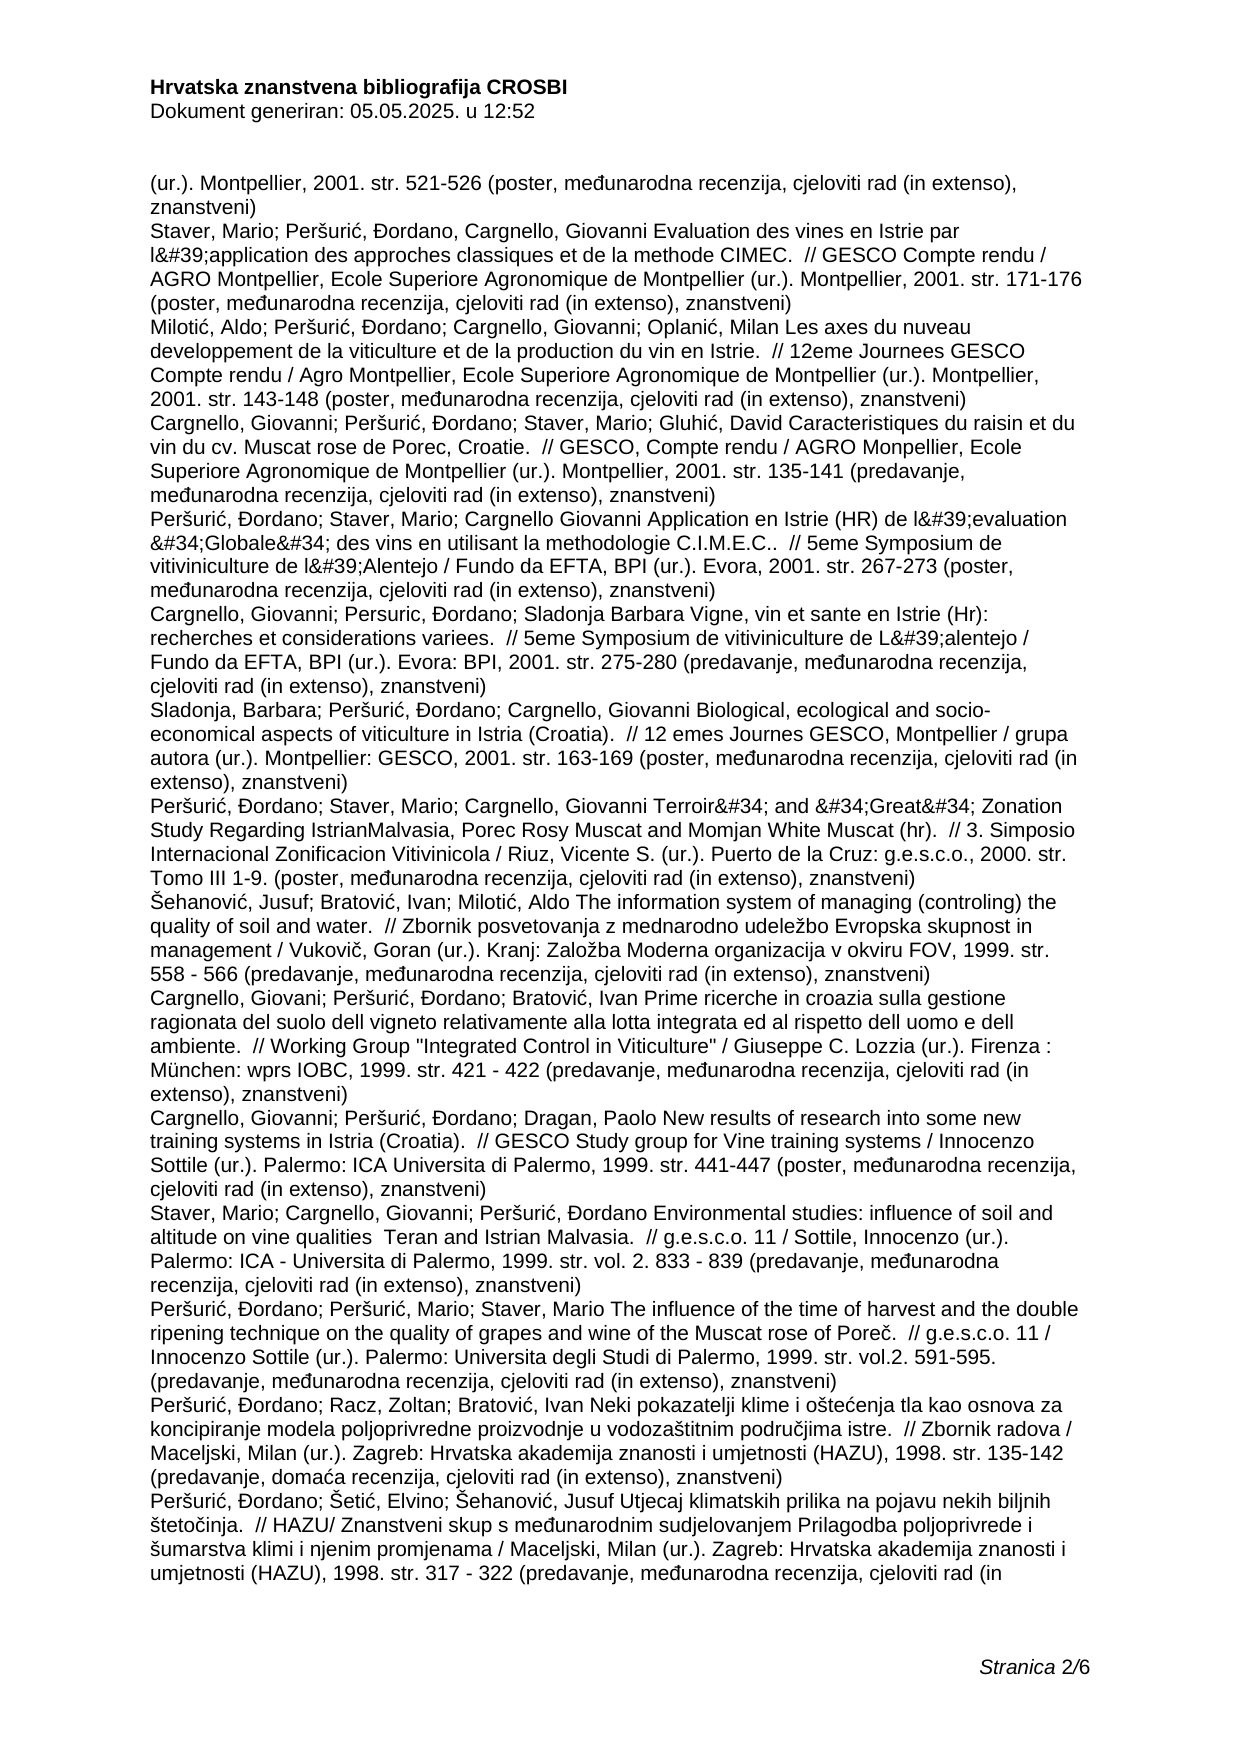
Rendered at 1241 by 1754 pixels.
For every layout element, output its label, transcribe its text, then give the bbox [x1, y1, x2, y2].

text Cargnello, Giovanni; Peršurić, Đordano; Staver, Mario; Gluhić, David [150, 411, 1090, 506]
text Milotić, Aldo; Peršurić, Đordano; Cargnello, Giovanni; Oplanić, Milan [150, 315, 1090, 411]
text Šehanović, Jusuf; Bratović, Ivan; Milotić, Aldo [150, 890, 1090, 986]
text Staver, Mario; Cargnello, Giovanni; Peršurić, Đordano [150, 1201, 1090, 1297]
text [150, 1489, 1090, 1584]
text Peršurić, Đordano; Staver, Mario; Cargnello Giovanni [150, 506, 1090, 602]
text Sladonja, Barbara; Peršurić, Đordano; Cargnello, Giovanni [150, 698, 1090, 794]
text Staver, Mario; Peršurić, Đordano, Cargnello, Giovanni [150, 219, 1090, 315]
text Cargnello, Giovanni; Peršurić, Đordano; Dragan, Paolo [150, 1105, 1090, 1201]
text Cargnello, Giovani; Peršurić, Đordano; Bratović, Ivan [150, 986, 1090, 1105]
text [150, 171, 1090, 219]
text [150, 1297, 1090, 1393]
text Peršurić, Đordano; Racz, Zoltan; Bratović, Ivan [150, 1393, 1090, 1489]
text Peršurić, Đordano; Staver, Mario; Cargnello, Giovanni [150, 794, 1090, 890]
text Cargnello, Giovanni; Persuric, Đordano; Sladonja Barbara [150, 602, 1090, 698]
